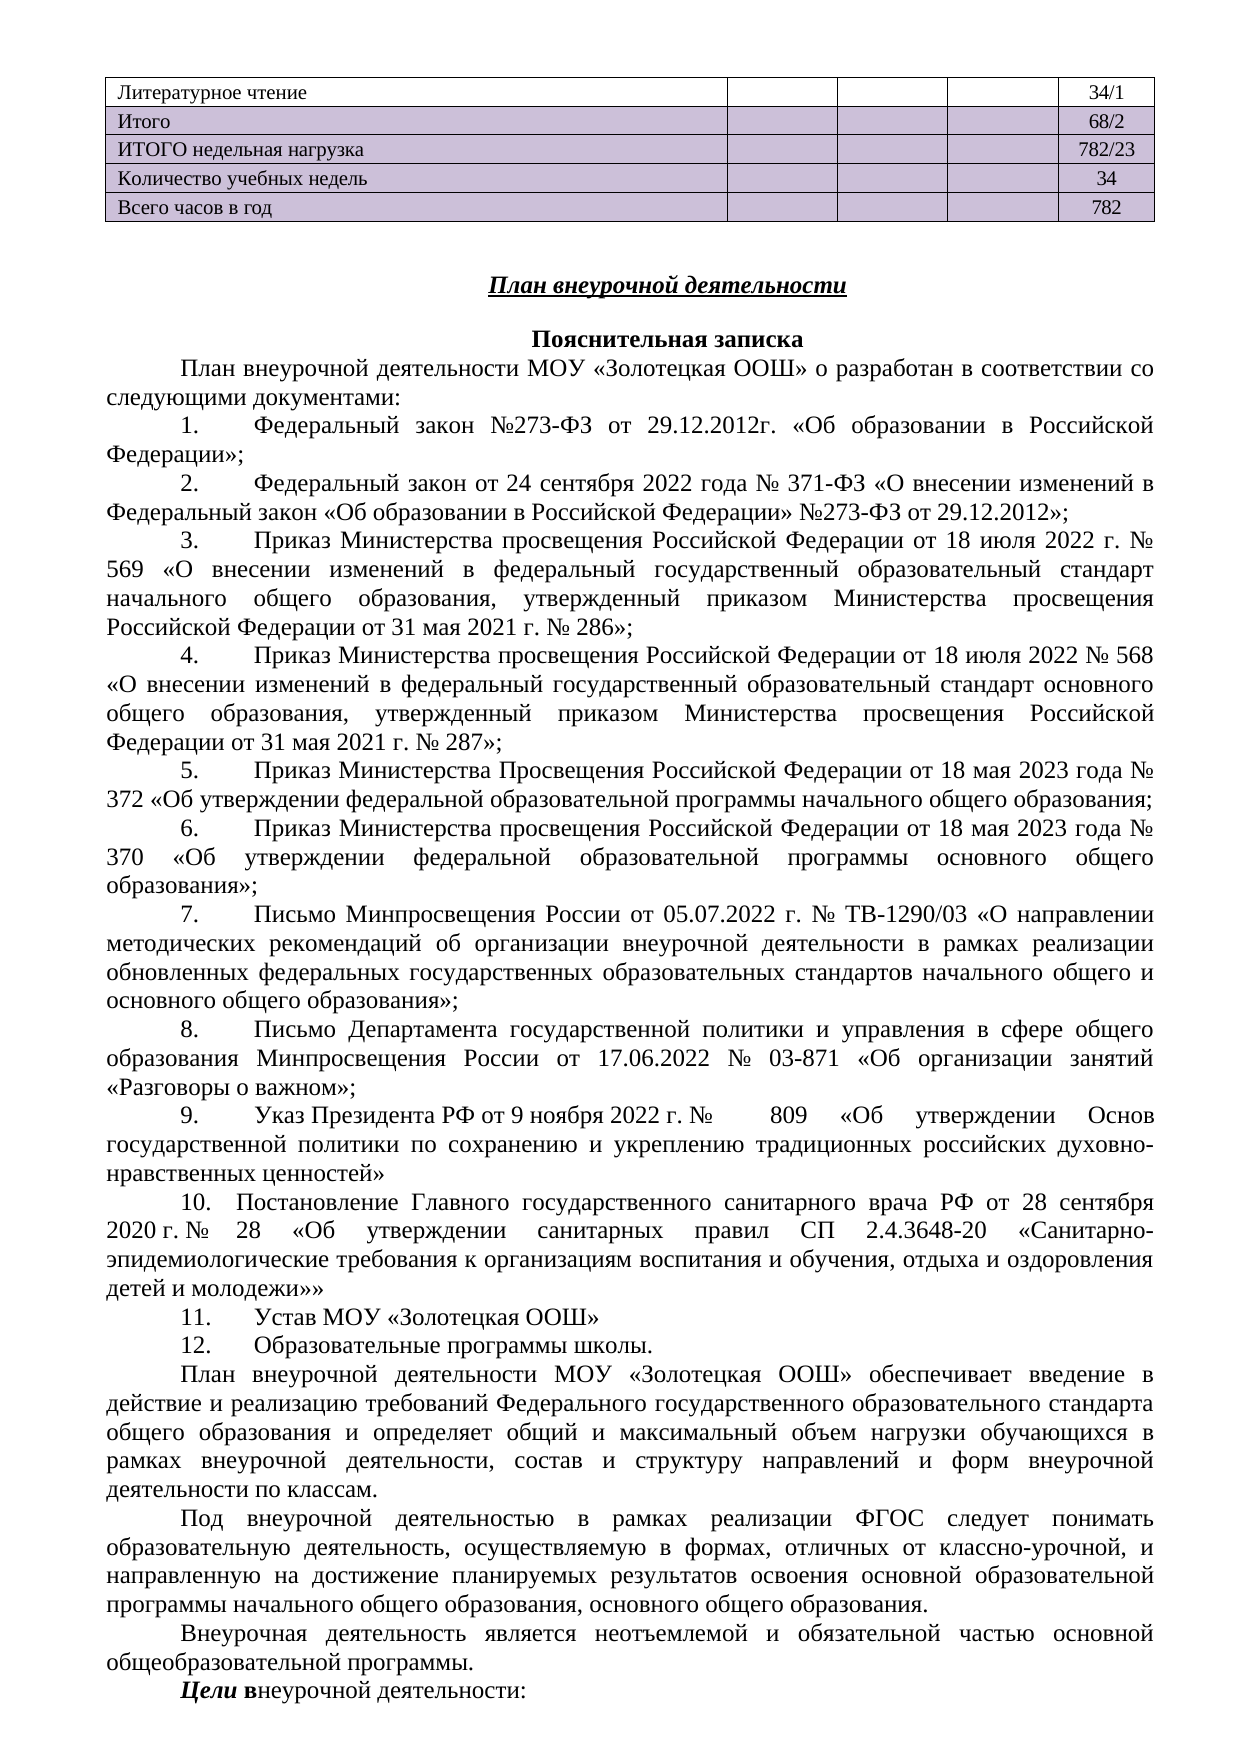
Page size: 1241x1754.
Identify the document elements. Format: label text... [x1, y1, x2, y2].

table_cell Итого [106, 107, 727, 134]
table_cell [728, 135, 837, 163]
table_cell [728, 78, 837, 106]
table_cell 782/23 [1059, 135, 1154, 163]
table_cell [838, 164, 947, 192]
table_cell [948, 135, 1058, 163]
table_cell Литературное чтение [106, 78, 727, 106]
table_cell [838, 135, 947, 163]
text Пояснительная записка [106, 324, 1155, 353]
table_cell Количество учебных недель [106, 164, 727, 192]
text Под внеурочной деятельностью в рамках реализации ФГОС следует понимать образовательную деятельность, осуществляемую в формах, отличных от классно-урочной, и направленную на достижение планируемых результатов освоения основной образовательной программы начального общего образования, основного общего образования. [106, 1503, 1155, 1618]
table_cell [948, 78, 1058, 106]
list Приказ Министерства просвещения Российской Федерации от 18 мая 2023 года № 370 «Об утверждении федеральной образовательной программы основного общего образования»; [106, 813, 1155, 899]
table_cell 34/1 [1059, 78, 1154, 106]
list Образовательные программы школы. [106, 1330, 1155, 1359]
text План внеурочной деятельности МОУ «Золотецкая ООШ» обеспечивает введение в действие и реализацию требований Федерального государственного образовательного стандарта общего образования и определяет общий и максимальный объем нагрузки обучающихся в рамках внеурочной деятельности, состав и структуру направлений и форм внеурочной деятельности по классам. [106, 1359, 1155, 1503]
table_cell 34 [1059, 164, 1154, 192]
table_cell 68/2 [1059, 107, 1154, 134]
list Приказ Министерства Просвещения Российской Федерации от 18 мая 2023 года № 372 «Об утверждении федеральной образовательной программы начального общего образования; [106, 755, 1155, 813]
list Приказ Министерства просвещения Российской Федерации от 18 июля 2022 № 568 «О внесении изменений в федеральный государственный образовательный стандарт основного общего образования, утвержденный приказом Министерства просвещения Российской Федерации от 31 мая 2021 г. № 287»; [106, 640, 1155, 755]
table_cell [838, 78, 947, 106]
text Внеурочная деятельность является неотъемлемой и обязательной частью основной общеобразовательной программы. [106, 1618, 1155, 1675]
list Указ Президента РФ от 9 ноября 2022 г. № 809 «Об утверждении Основ государственной политики по сохранению и укреплению традиционных российских духовно-нравственных ценностей» [106, 1100, 1155, 1187]
table_cell [838, 107, 947, 134]
list Письмо Минпросвещения России от 05.07.2022 г. № ТВ-1290/03 «О направлении методических рекомендаций об организации внеурочной деятельности в рамках реализации обновленных федеральных государственных образовательных стандартов начального общего и основного общего образования»; [106, 899, 1155, 1014]
table_cell [728, 193, 837, 221]
table_cell [948, 107, 1058, 134]
list Федеральный закон от 24 сентября 2022 года № 371-ФЗ «О внесении изменений в Федеральный закон «Об образовании в Российской Федерации» №273-ФЗ от 29.12.2012»; [106, 468, 1155, 525]
list Приказ Министерства просвещения Российской Федерации от 18 июля 2022 г. № 569 «О внесении изменений в федеральный государственный образовательный стандарт начального общего образования, утвержденный приказом Министерства просвещения Российской Федерации от 31 мая 2021 г. № 286»; [106, 525, 1155, 640]
table_cell [728, 164, 837, 192]
table_cell ИТОГО недельная нагрузка [106, 135, 727, 163]
table_cell [948, 193, 1058, 221]
text План внеурочной деятельности МОУ «Золотецкая ООШ» о разработан в соответствии со следующими документами: [106, 353, 1155, 410]
table_cell [838, 193, 947, 221]
text План внеурочной деятельности [121, 270, 1155, 299]
list Постановление Главного государственного санитарного врача РФ от 28 сентября 2020 г. № 28 «Об утверждении санитарных правил СП 2.4.3648-20 «Санитарно-эпидемиологические требования к организациям воспитания и обучения, отдыха и оздоровления детей и молодежи»» [106, 1187, 1155, 1302]
list Устав МОУ «Золотецкая ООШ» [106, 1302, 1155, 1330]
list Федеральный закон №273-ФЗ от 29.12.2012г. «Об образовании в Российской Федерации»; [106, 410, 1155, 468]
list Письмо Департамента государственной политики и управления в сфере общего образования Минпросвещения России от 17.06.2022 № 03-871 «Об организации занятий «Разговоры о важном»; [106, 1014, 1155, 1100]
table_cell [728, 107, 837, 134]
text Цели внеурочной деятельности: [106, 1675, 1155, 1704]
table_cell 782 [1059, 193, 1154, 221]
table_cell [948, 164, 1058, 192]
table_cell Всего часов в год [106, 193, 727, 221]
